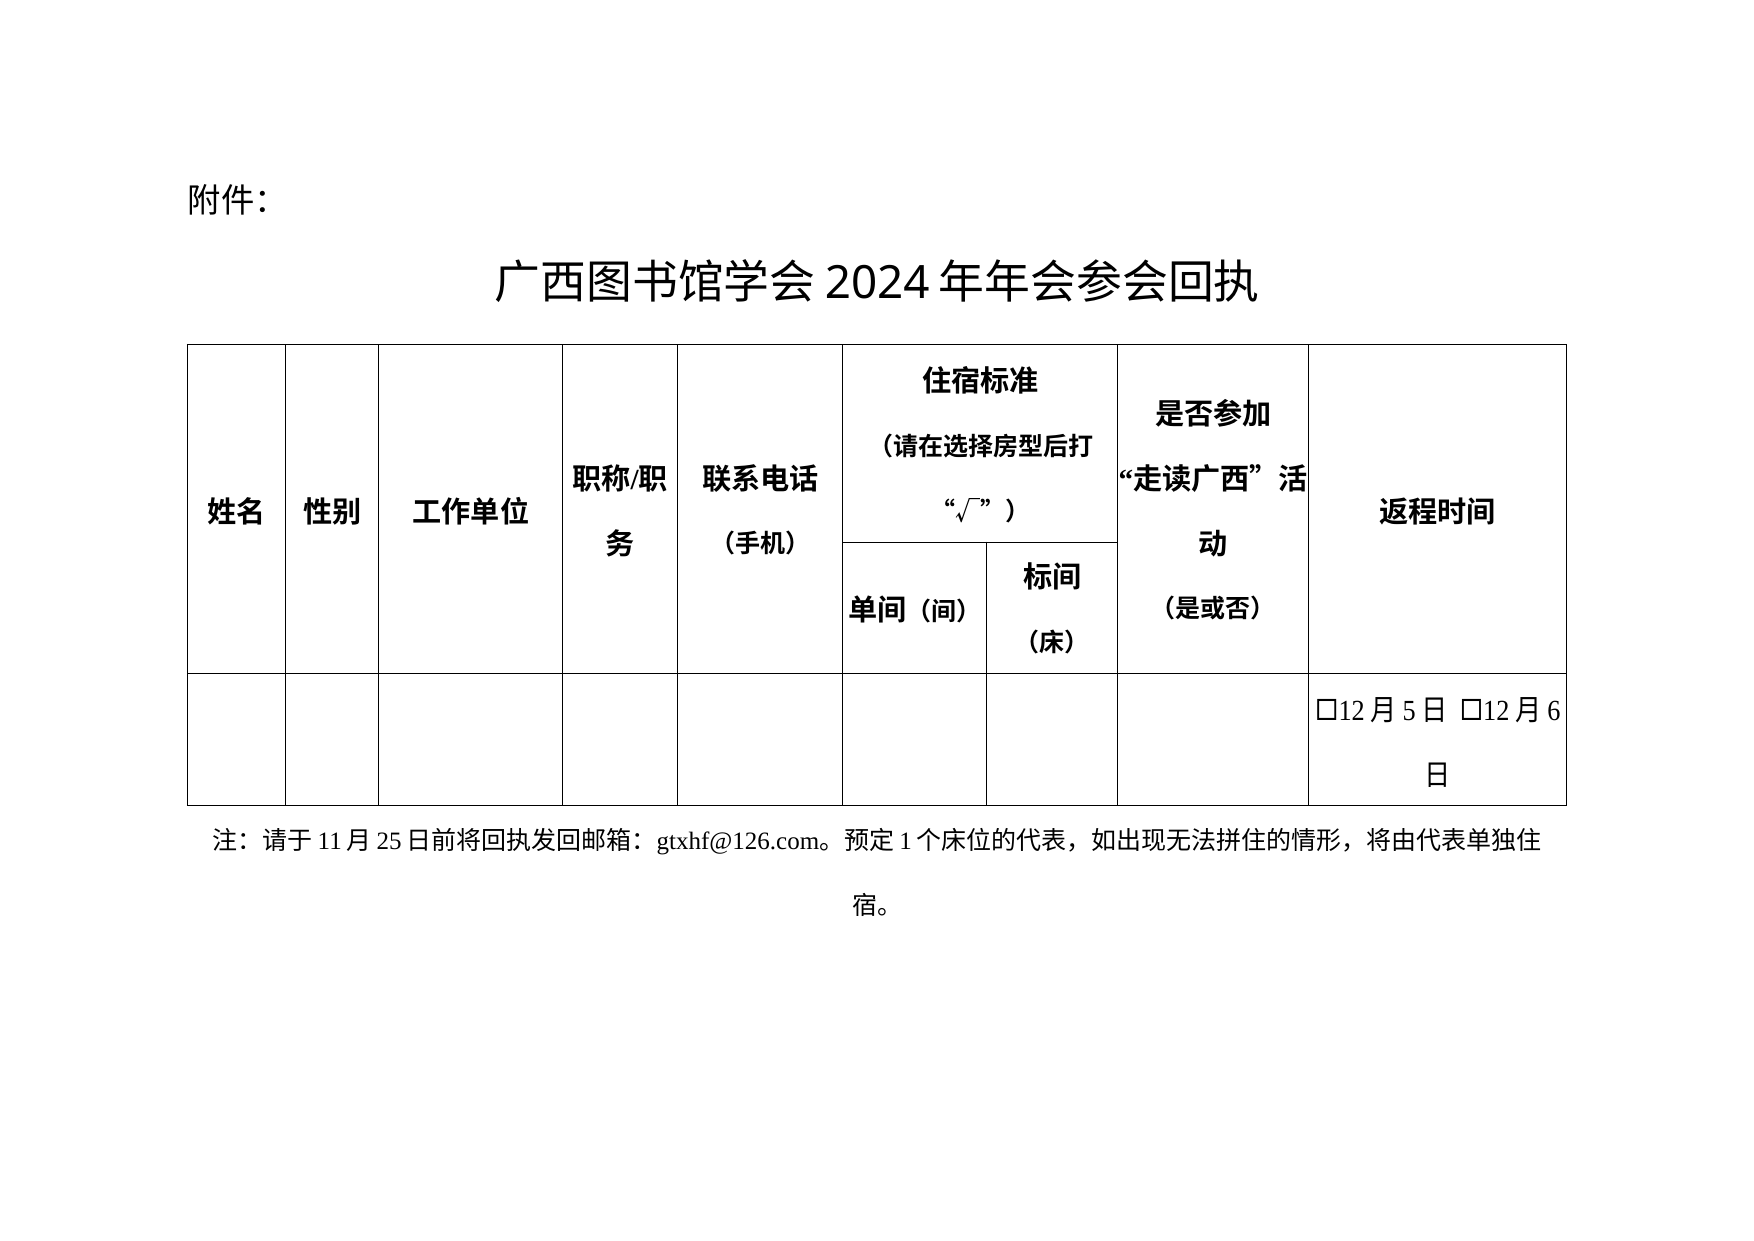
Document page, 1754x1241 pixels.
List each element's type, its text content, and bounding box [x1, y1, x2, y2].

table_header 联系电话 （手机） [678, 345, 842, 673]
table_cell [379, 674, 562, 805]
table_header 职称/职务 [563, 345, 677, 673]
table_cell [1118, 674, 1308, 805]
table_header 姓名 [188, 345, 285, 673]
table_header 是否参加 “走读广西”活动 （是或否） [1118, 345, 1308, 673]
table_cell [188, 674, 285, 805]
table_cell [286, 674, 378, 805]
table_header 返程时间 [1309, 345, 1566, 673]
table_cell 12月5日 12月6日 [1309, 674, 1566, 805]
table_header 住宿标准 （请在选择房型后打“√”） [843, 345, 1117, 542]
table_header 性别 [286, 345, 378, 673]
table_cell [678, 674, 842, 805]
table_cell 单间（间） [843, 543, 986, 673]
table_header 工作单位 [379, 345, 562, 673]
text 附件： [187, 165, 1566, 230]
table_cell [843, 674, 986, 805]
table_cell [987, 674, 1117, 805]
text 注：请于11月25日前将回执发回邮箱：gtxhf@126.com。预定1个床位的代表，如出现无法拼住的情形，将由代表单独住宿。 [187, 806, 1566, 936]
text 广西图书馆学会2024年年会参会回执 [187, 230, 1566, 328]
table_cell 标间（床） [987, 543, 1117, 673]
table_cell [563, 674, 677, 805]
